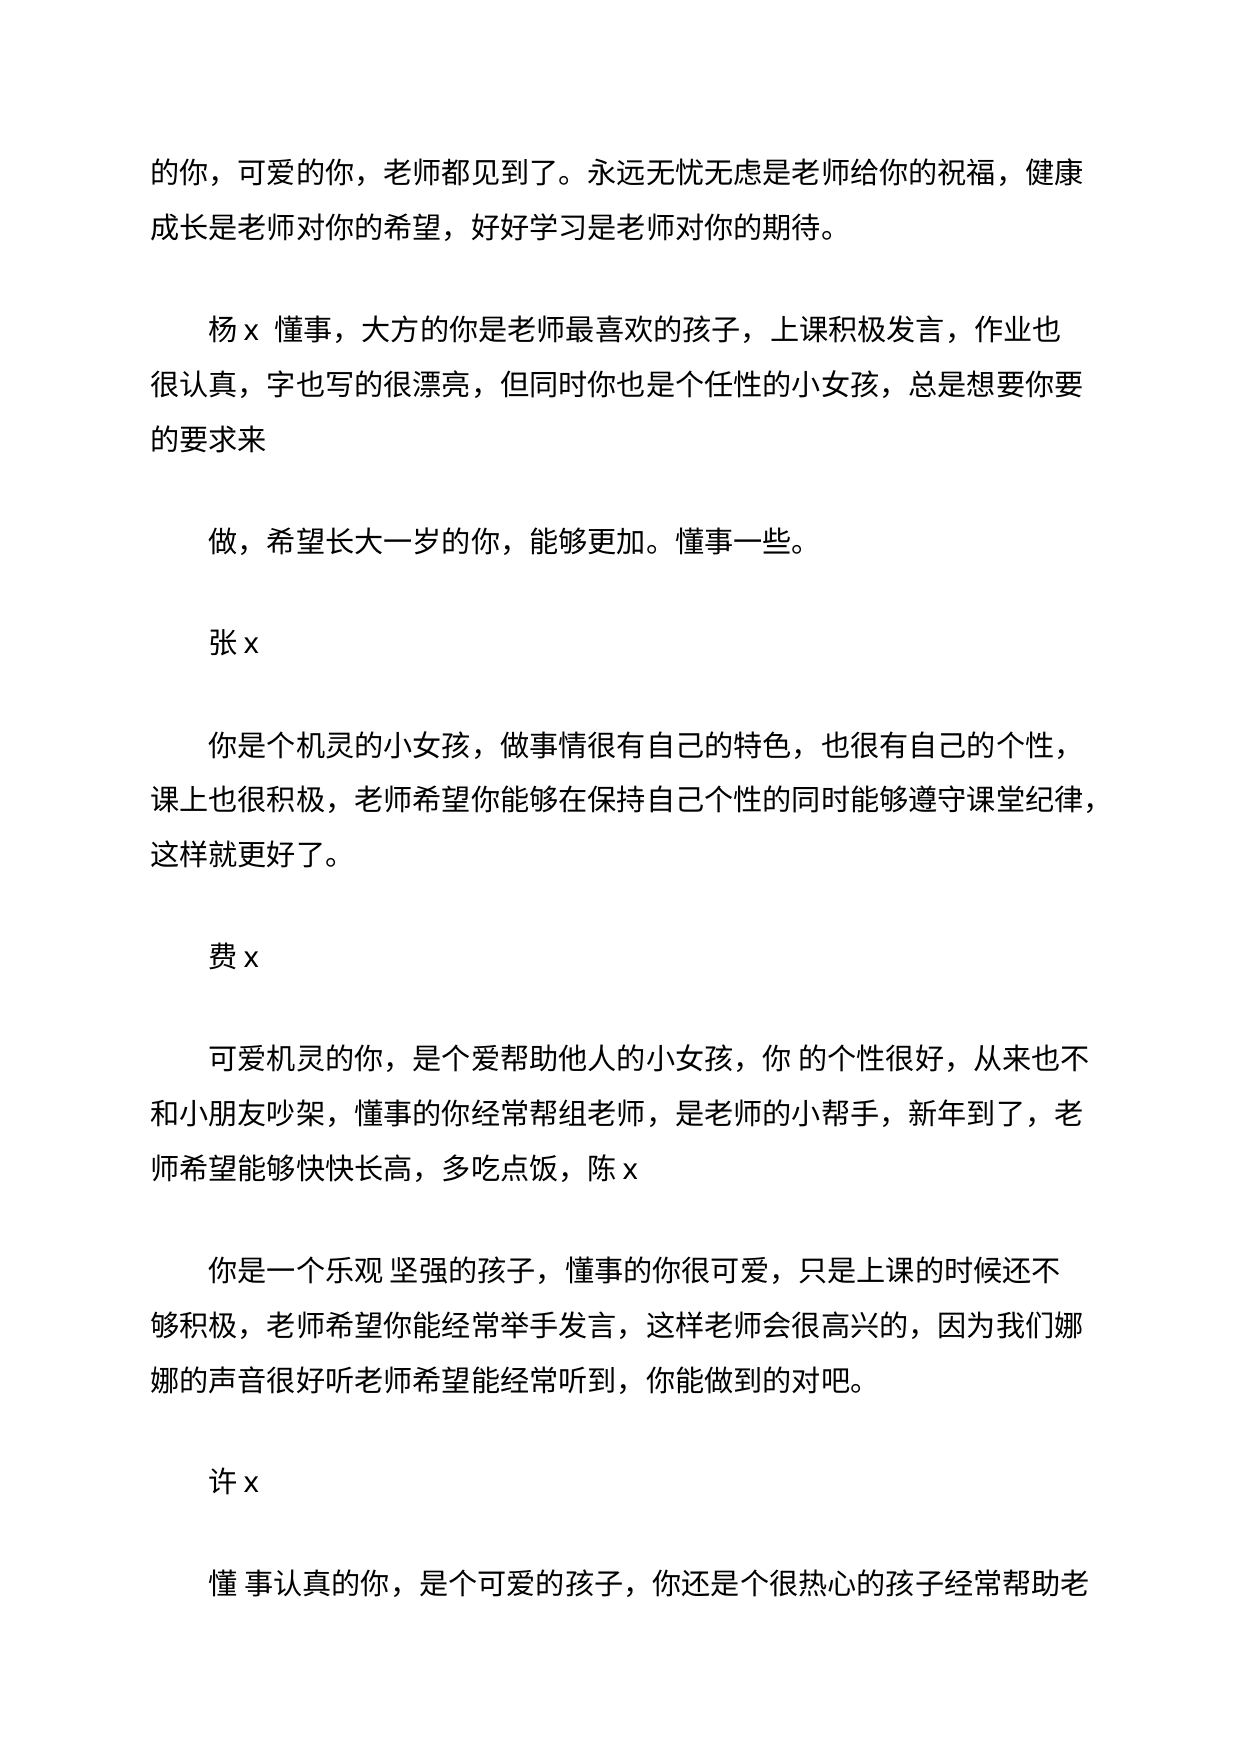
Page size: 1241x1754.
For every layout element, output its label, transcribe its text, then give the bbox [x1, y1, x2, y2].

text 可爱机灵的你，是个爱帮助他人的小女孩，你 的个性很好，从来也不和小朋友吵架，懂事的你经常帮组老师，是老师的小帮手，新年到了，老师希望能够快快长高，多吃点饭，陈x [150, 1036, 1090, 1188]
text 做，希望长大一岁的你，能够更加。懂事一些。 [150, 518, 1090, 561]
text 许x [150, 1459, 1090, 1501]
text 你是一个乐观 坚强的孩子，懂事的你很可爱，只是上课的时候还不 够积极，老师希望你能经常举手发言，这样老师会很高兴的，因为我们娜娜的声音很好听老师希望能经常听到，你能做到的对吧。 [150, 1247, 1090, 1399]
text 你是个机灵的小女孩，做事情很有自己的特色，也很有自己的个性，课上也很积极，老师希望你能够在保持自己个性的同时能够遵守课堂纪律，这样就更好了。 [150, 722, 1090, 874]
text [150, 1561, 1090, 1603]
text 杨x 懂事，大方的你是老师最喜欢的孩子，上课积极发言，作业也很认真，字也写的很漂亮，但同时你也是个任性的小女孩，总是想要你要的要求来 [150, 307, 1090, 459]
text 张x [150, 620, 1090, 662]
text 费x [150, 934, 1090, 976]
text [150, 150, 1090, 247]
